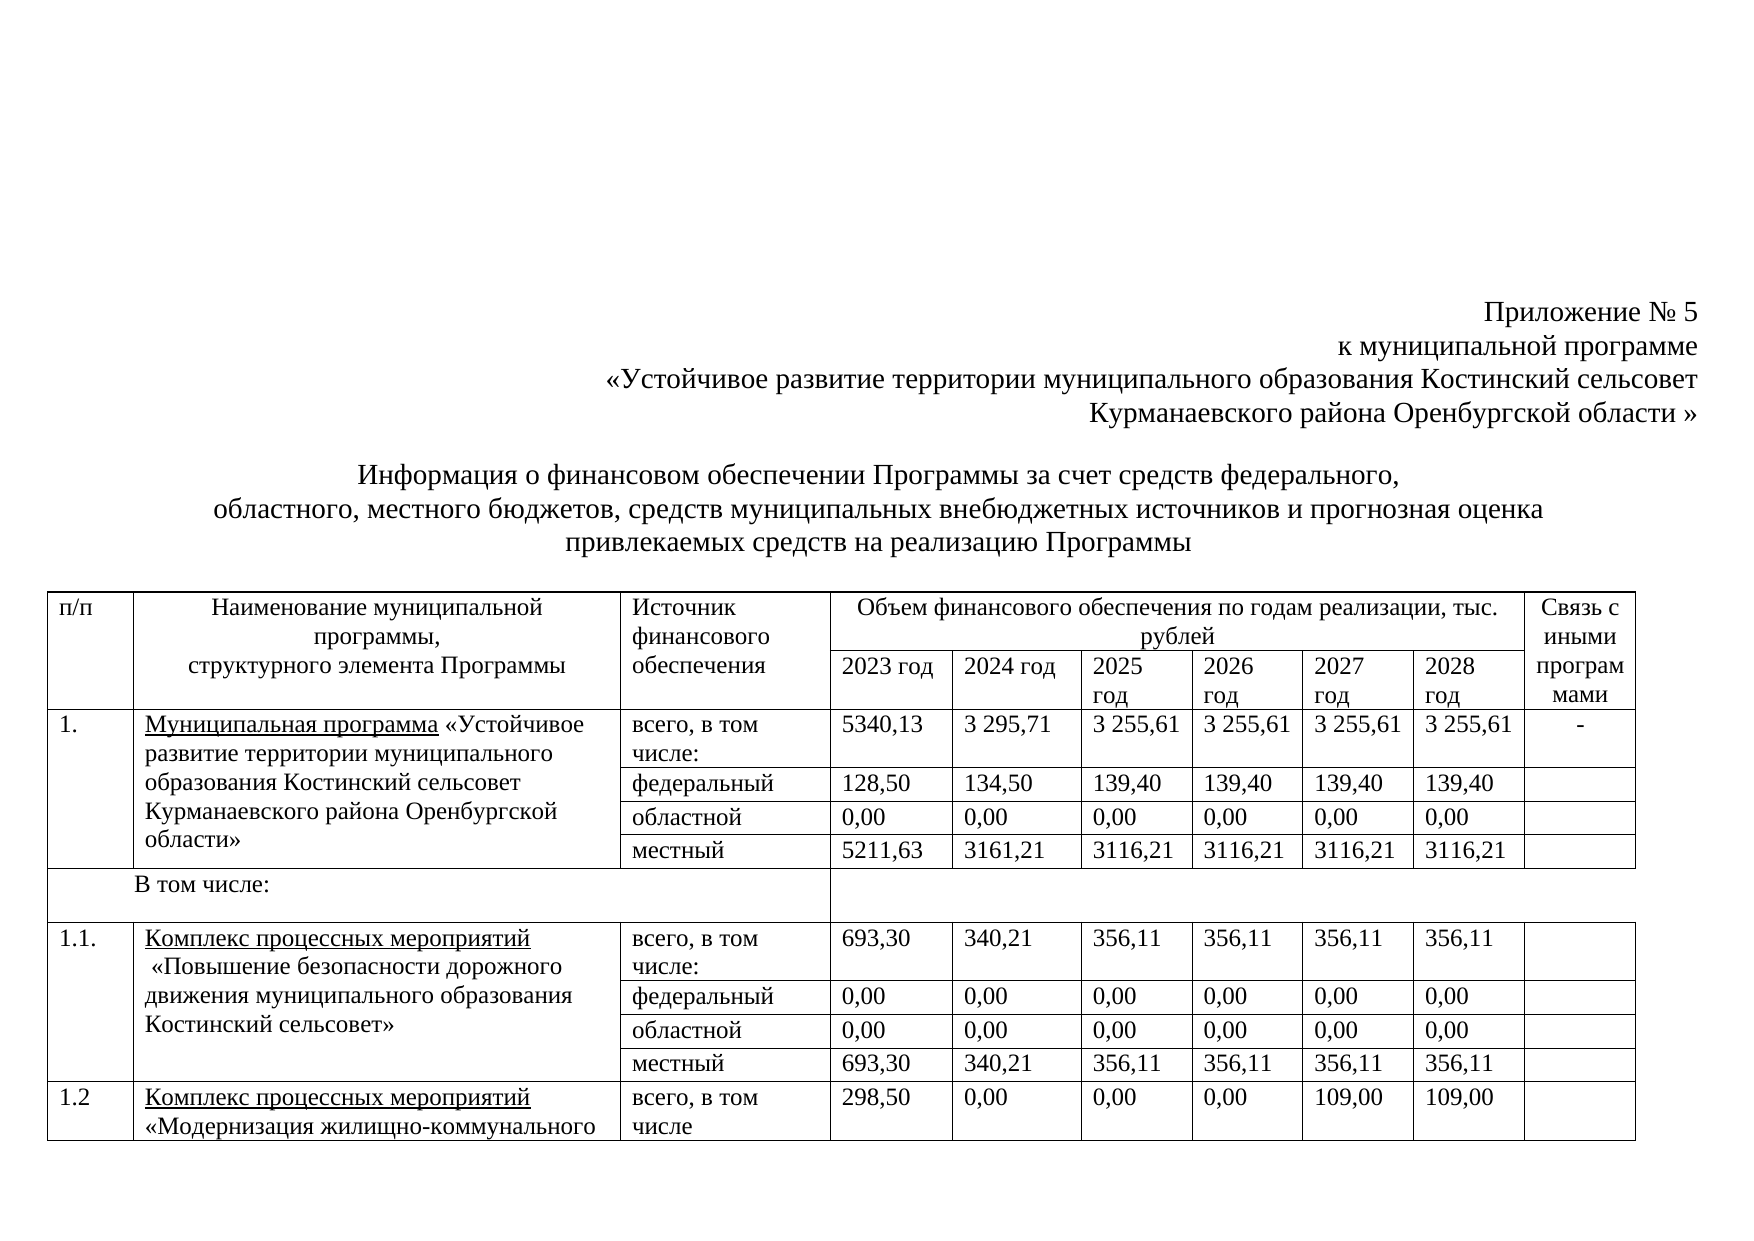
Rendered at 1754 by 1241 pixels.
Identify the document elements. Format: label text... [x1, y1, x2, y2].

table_cell 1.1. [48, 923, 133, 1081]
table_cell 109,00 [1303, 1082, 1413, 1140]
table_cell 356,11 [1303, 1049, 1413, 1081]
table_cell 0,00 [1303, 802, 1413, 834]
table_cell 3116,21 [1414, 835, 1524, 868]
table_cell 3 255,61 [1414, 710, 1524, 767]
table_cell 0,00 [1082, 981, 1192, 1014]
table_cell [134, 1082, 620, 1140]
table_cell 356,11 [1414, 1049, 1524, 1081]
table_header п/п [48, 593, 133, 708]
text Приложение № 5 [59, 294, 1698, 328]
table_cell 109,00 [1414, 1082, 1524, 1140]
table_cell 5340,13 [831, 710, 952, 767]
table_cell 3 255,61 [1082, 710, 1192, 767]
table_cell 3 255,61 [1303, 710, 1413, 767]
table_cell областной [621, 802, 830, 834]
table_cell 0,00 [831, 981, 952, 1014]
table_cell 0,00 [953, 1082, 1081, 1140]
table_cell 356,11 [1082, 1049, 1192, 1081]
text областного, местного бюджетов, средств муниципальных внебюджетных источников и прогнозная оценка [59, 491, 1698, 524]
table_cell 356,11 [1193, 1049, 1302, 1081]
table_cell всего, в том числе: [621, 923, 830, 980]
table_cell 0,00 [1303, 1015, 1413, 1047]
table_cell 340,21 [953, 1049, 1081, 1081]
table_cell [1525, 768, 1635, 801]
table_cell 128,50 [831, 768, 952, 801]
table_cell 0,00 [953, 981, 1081, 1014]
table_cell 693,30 [831, 1049, 952, 1081]
table_cell 0,00 [1193, 1082, 1302, 1140]
table_cell 3161,21 [953, 835, 1081, 868]
table_cell [1525, 835, 1635, 868]
table_cell 356,11 [1303, 923, 1413, 980]
table_cell 0,00 [1082, 1015, 1192, 1047]
table_cell 0,00 [1193, 981, 1302, 1014]
table_cell 3116,21 [1193, 835, 1302, 868]
text к муниципальной программе [59, 328, 1698, 361]
table_cell 1.2 [48, 1082, 133, 1140]
table_cell - [1525, 710, 1635, 767]
table_cell 3 295,71 [953, 710, 1081, 767]
table_cell 0,00 [953, 802, 1081, 834]
table_cell федеральный [621, 768, 830, 801]
table_cell местный [621, 835, 830, 868]
text привлекаемых средств на реализацию Программы [59, 524, 1698, 558]
table_cell 0,00 [831, 1015, 952, 1047]
table_cell 139,40 [1082, 768, 1192, 801]
table_cell Комплекс процессных мероприятий «Повышение безопасности дорожного движения муниципального образования Костинский сельсовет» [134, 923, 620, 1081]
table_cell 356,11 [1414, 923, 1524, 980]
table_cell 0,00 [1414, 802, 1524, 834]
text Информация о финансовом обеспечении Программы за счет средств федерального, [59, 457, 1698, 491]
table_cell 139,40 [1193, 768, 1302, 801]
table_cell 340,21 [953, 923, 1081, 980]
table_cell [1525, 802, 1635, 834]
table_header Связь с иными программами [1525, 593, 1635, 708]
table_cell В том числе: [48, 869, 830, 922]
table_cell 0,00 [831, 802, 952, 834]
table_cell 139,40 [1303, 768, 1413, 801]
table_cell 2028 год [1414, 651, 1524, 708]
table_cell 693,30 [831, 923, 952, 980]
table_cell федеральный [621, 981, 830, 1014]
table_cell 0,00 [1082, 802, 1192, 834]
table_cell областной [621, 1015, 830, 1047]
table_cell 0,00 [1303, 981, 1413, 1014]
table_cell 3116,21 [1303, 835, 1413, 868]
table_cell 5211,63 [831, 835, 952, 868]
table_cell 139,40 [1414, 768, 1524, 801]
table_cell [1525, 981, 1635, 1014]
table_header Объем финансового обеспечения по годам реализации, тыс. рублей [831, 593, 1524, 650]
table_cell 0,00 [1082, 1082, 1192, 1140]
text «Устойчивое развитие территории муниципального образования Костинский сельсовет [59, 361, 1698, 395]
table_cell 298,50 [831, 1082, 952, 1140]
table_cell 356,11 [1193, 923, 1302, 980]
table_cell 0,00 [1414, 981, 1524, 1014]
table_cell всего, в том числе: [621, 710, 830, 767]
table_cell 3116,21 [1082, 835, 1192, 868]
table_cell 134,50 [953, 768, 1081, 801]
table_cell [1525, 1015, 1635, 1047]
table_cell [1525, 923, 1635, 980]
table_cell 2025 год [1082, 651, 1192, 708]
table_cell 1. [48, 710, 133, 868]
text Курманаевского района Оренбургской области » [59, 395, 1698, 428]
table_cell [1525, 1082, 1635, 1140]
table_cell 0,00 [1414, 1015, 1524, 1047]
table_cell Муниципальная программа «Устойчивое развитие территории муниципального образования Костинский сельсовет Курманаевского района Оренбургской области» [134, 710, 620, 868]
table_header Источник финансового обеспечения [621, 593, 830, 708]
table_cell 356,11 [1082, 923, 1192, 980]
table_cell [1525, 1049, 1635, 1081]
table_cell всего, в том числе [621, 1082, 830, 1140]
table_cell 0,00 [1193, 1015, 1302, 1047]
table_cell 2023 год [831, 651, 952, 708]
table_cell 2024 год [953, 651, 1081, 708]
table_cell 3 255,61 [1193, 710, 1302, 767]
table_cell 0,00 [1193, 802, 1302, 834]
table_cell 2026 год [1193, 651, 1302, 708]
table_header Наименование муниципальной программы, структурного элемента Программы [134, 593, 620, 708]
table_cell 2027 год [1303, 651, 1413, 708]
table_cell 0,00 [953, 1015, 1081, 1047]
table_cell местный [621, 1049, 830, 1081]
